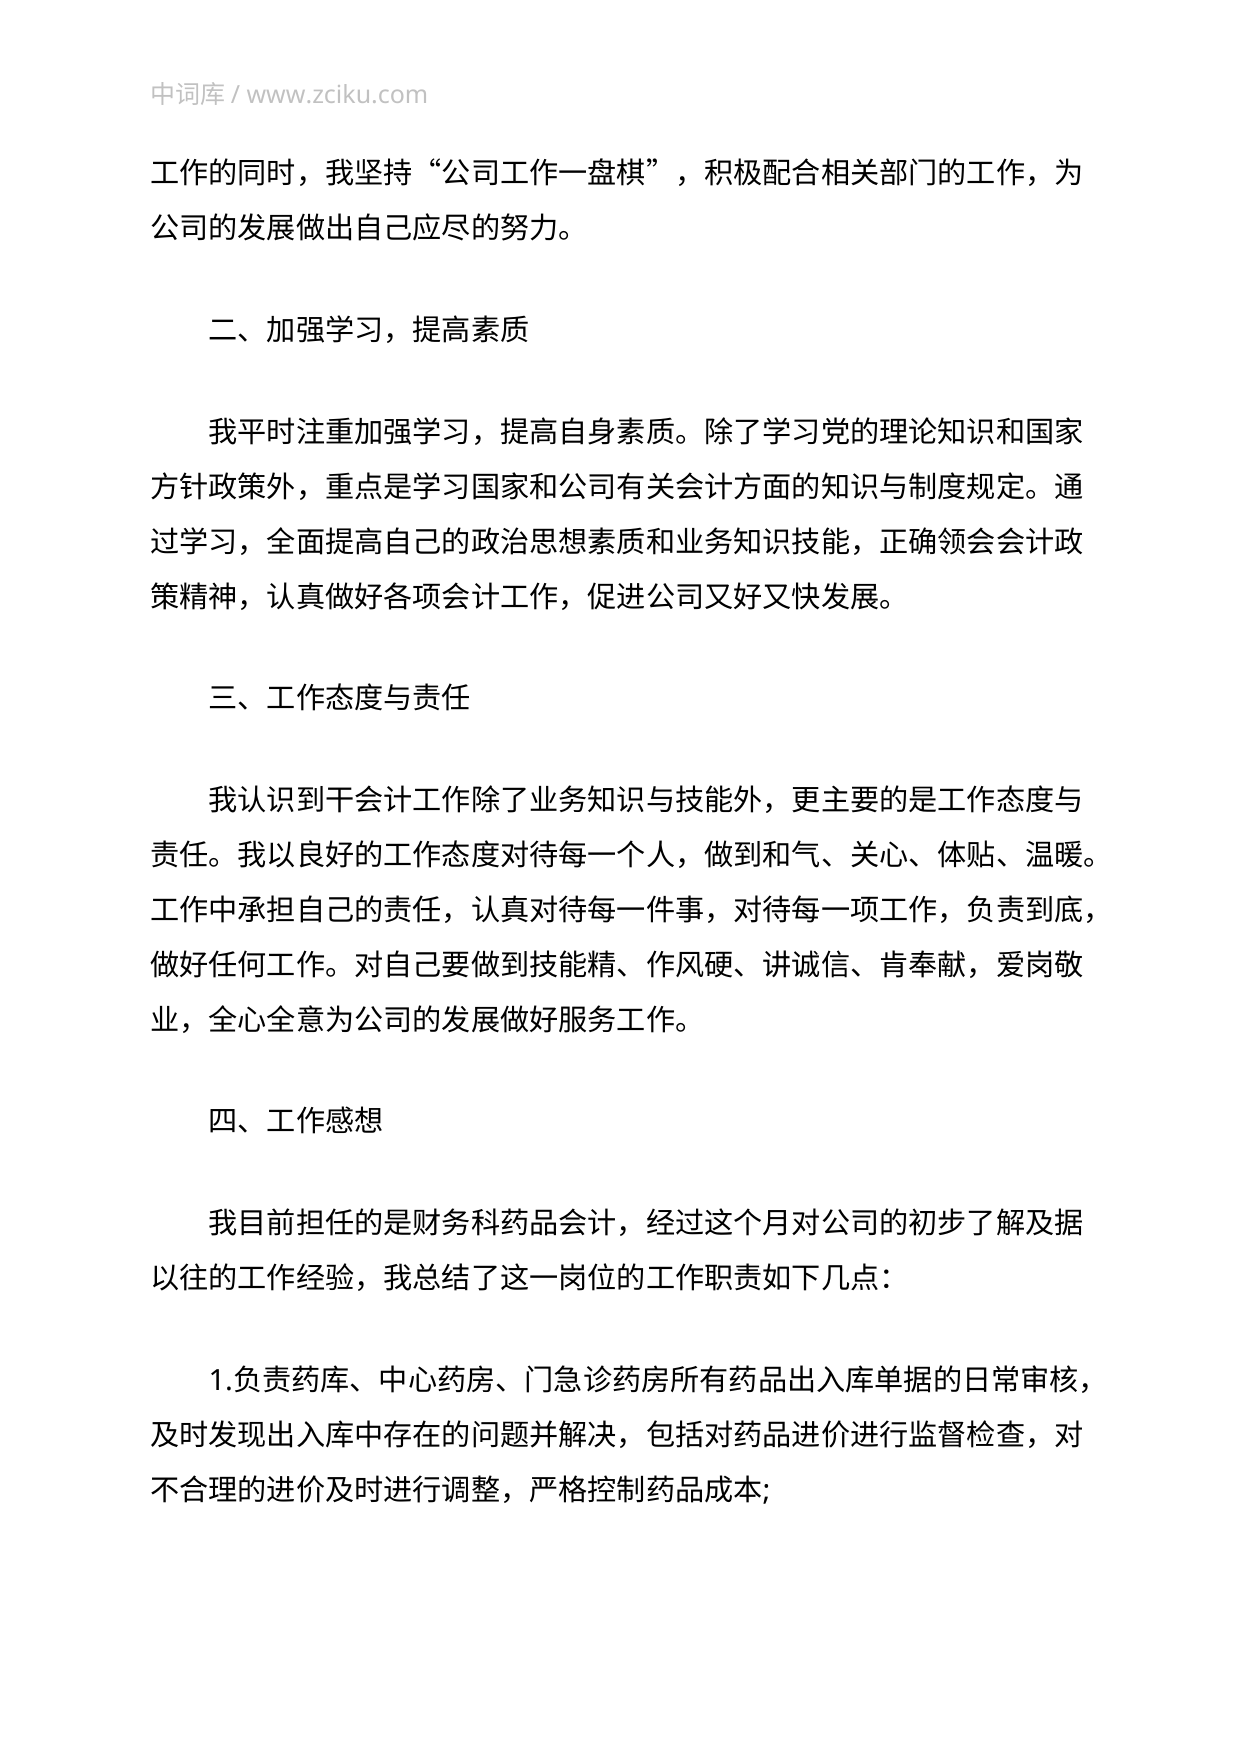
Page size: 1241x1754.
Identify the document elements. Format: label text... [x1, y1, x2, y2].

text 我目前担任的是财务科药品会计，经过这个月对公司的初步了解及据以往的工作经验，我总结了这一岗位的工作职责如下几点： [150, 1200, 1090, 1297]
text 我平时注重加强学习，提高自身素质。除了学习党的理论知识和国家方针政策外，重点是学习国家和公司有关会计方面的知识与制度规定。通过学习，全面提高自己的政治思想素质和业务知识技能，正确领会会计政策精神，认真做好各项会计工作，促进公司又好又快发展。 [150, 408, 1090, 615]
text 我认识到干会计工作除了业务知识与技能外，更主要的是工作态度与责任。我以良好的工作态度对待每一个人，做到和气、关心、体贴、温暖。工作中承担自己的责任，认真对待每一件事，对待每一项工作，负责到底，做好任何工作。对自己要做到技能精、作风硬、讲诚信、肯奉献，爱岗敬业，全心全意为公司的发展做好服务工作。 [150, 777, 1090, 1038]
text 三、工作态度与责任 [150, 675, 1090, 717]
text 四、工作感想 [150, 1098, 1090, 1140]
text 1.负责药库、中心药房、门急诊药房所有药品出入库单据的日常审核，及时发现出入库中存在的问题并解决，包括对药品进价进行监督检查，对不合理的进价及时进行调整，严格控制药品成本; [150, 1356, 1090, 1509]
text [150, 150, 1090, 247]
text 二、加强学习，提高素质 [150, 307, 1090, 349]
